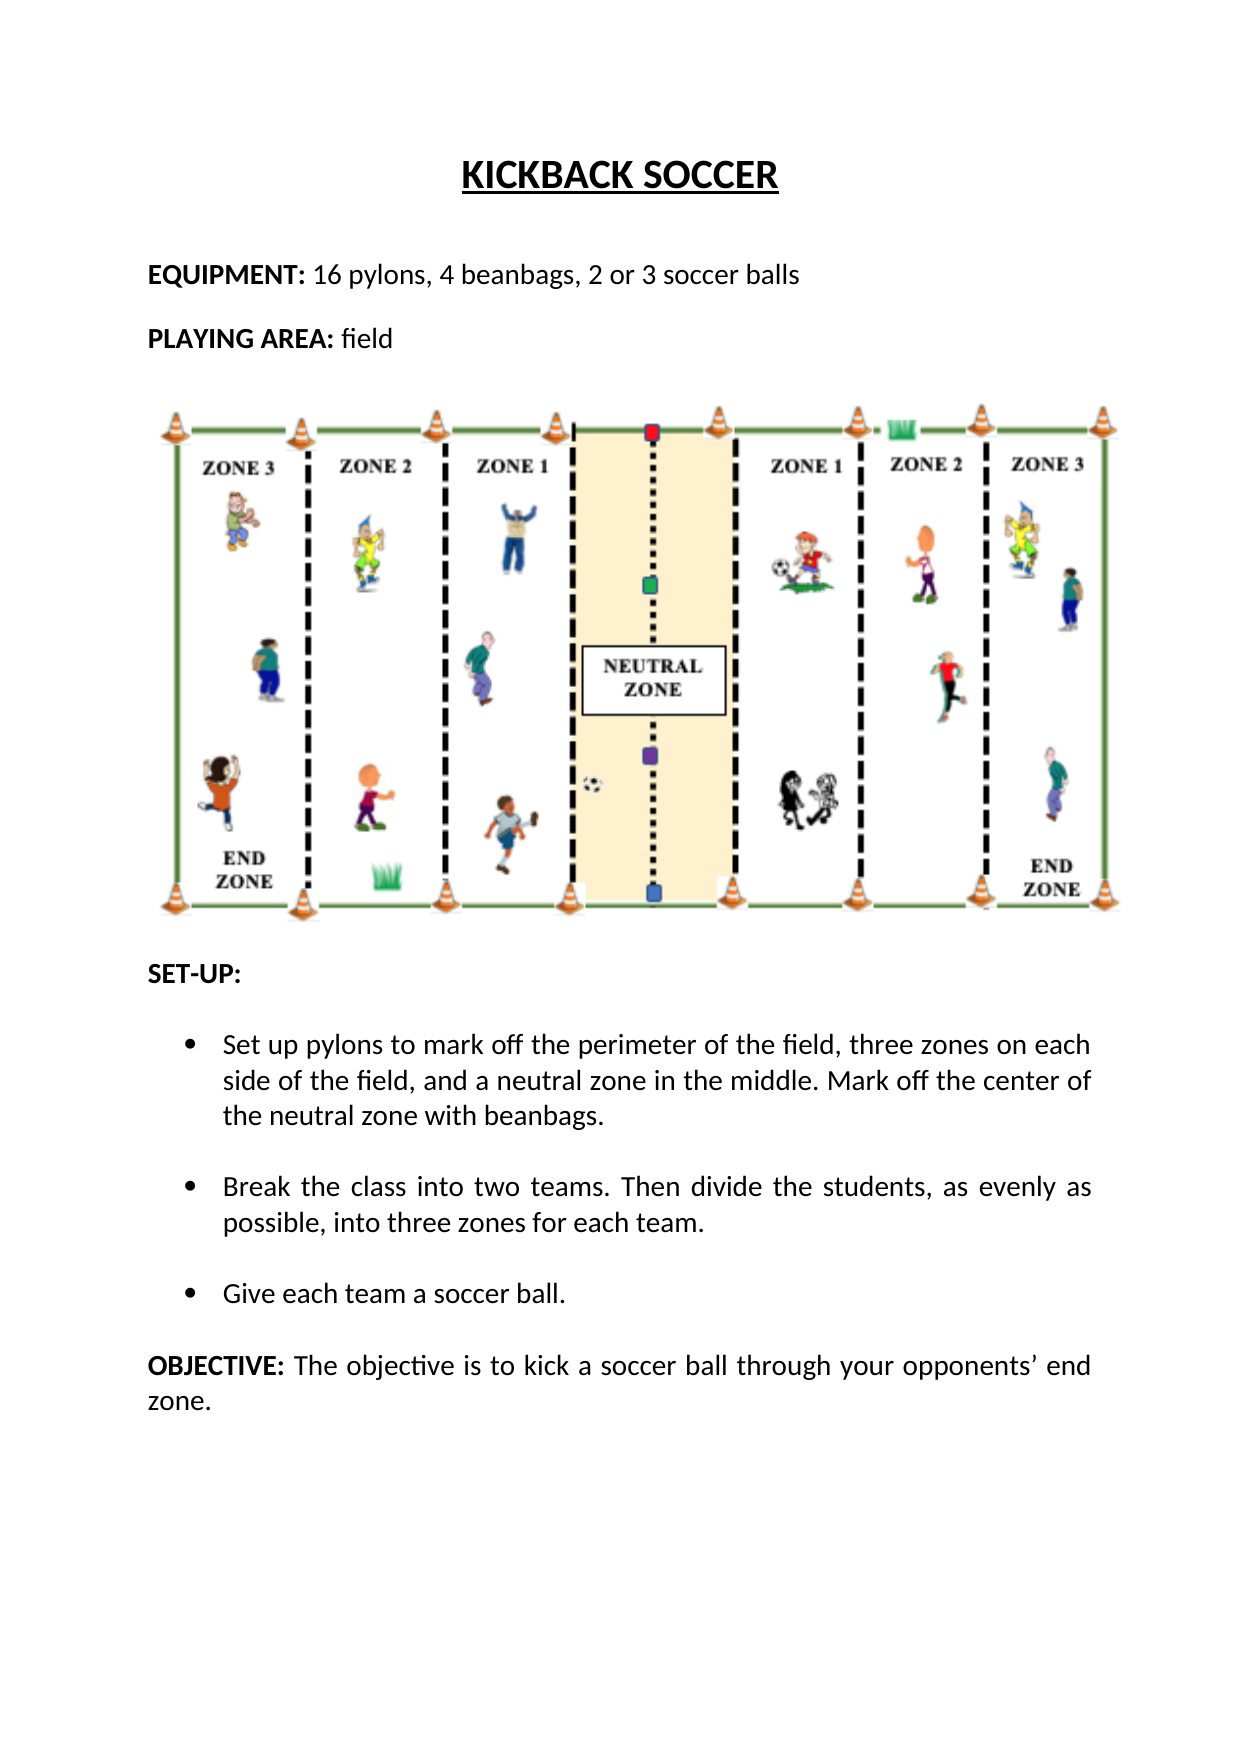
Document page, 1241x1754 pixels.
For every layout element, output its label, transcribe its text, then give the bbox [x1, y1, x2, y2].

list Give each team a soccer ball. [185, 1275, 1093, 1311]
list Set up pylons to mark off the perimeter of the field, three zones on each side of the field, and a neutral zone in the middle. Mark off the center of the neutral zone with beanbags. [185, 1026, 1093, 1133]
list Break the class into two teams. Then divide the students, as evenly as possible, into three zones for each team. [185, 1168, 1093, 1240]
text SET-UP: [148, 955, 1093, 990]
text OBJECTIVE: The objective is to kick a soccer ball through your opponents’ end zone. [148, 1347, 1093, 1418]
text EQUIPMENT: 16 pylons, 4 beanbags, 2 or 3 soccer balls [148, 256, 1093, 292]
text PLAYING AREA: field [148, 320, 1093, 356]
text KICKBACK SOCCER [148, 148, 1093, 198]
picture [147, 391, 1123, 926]
